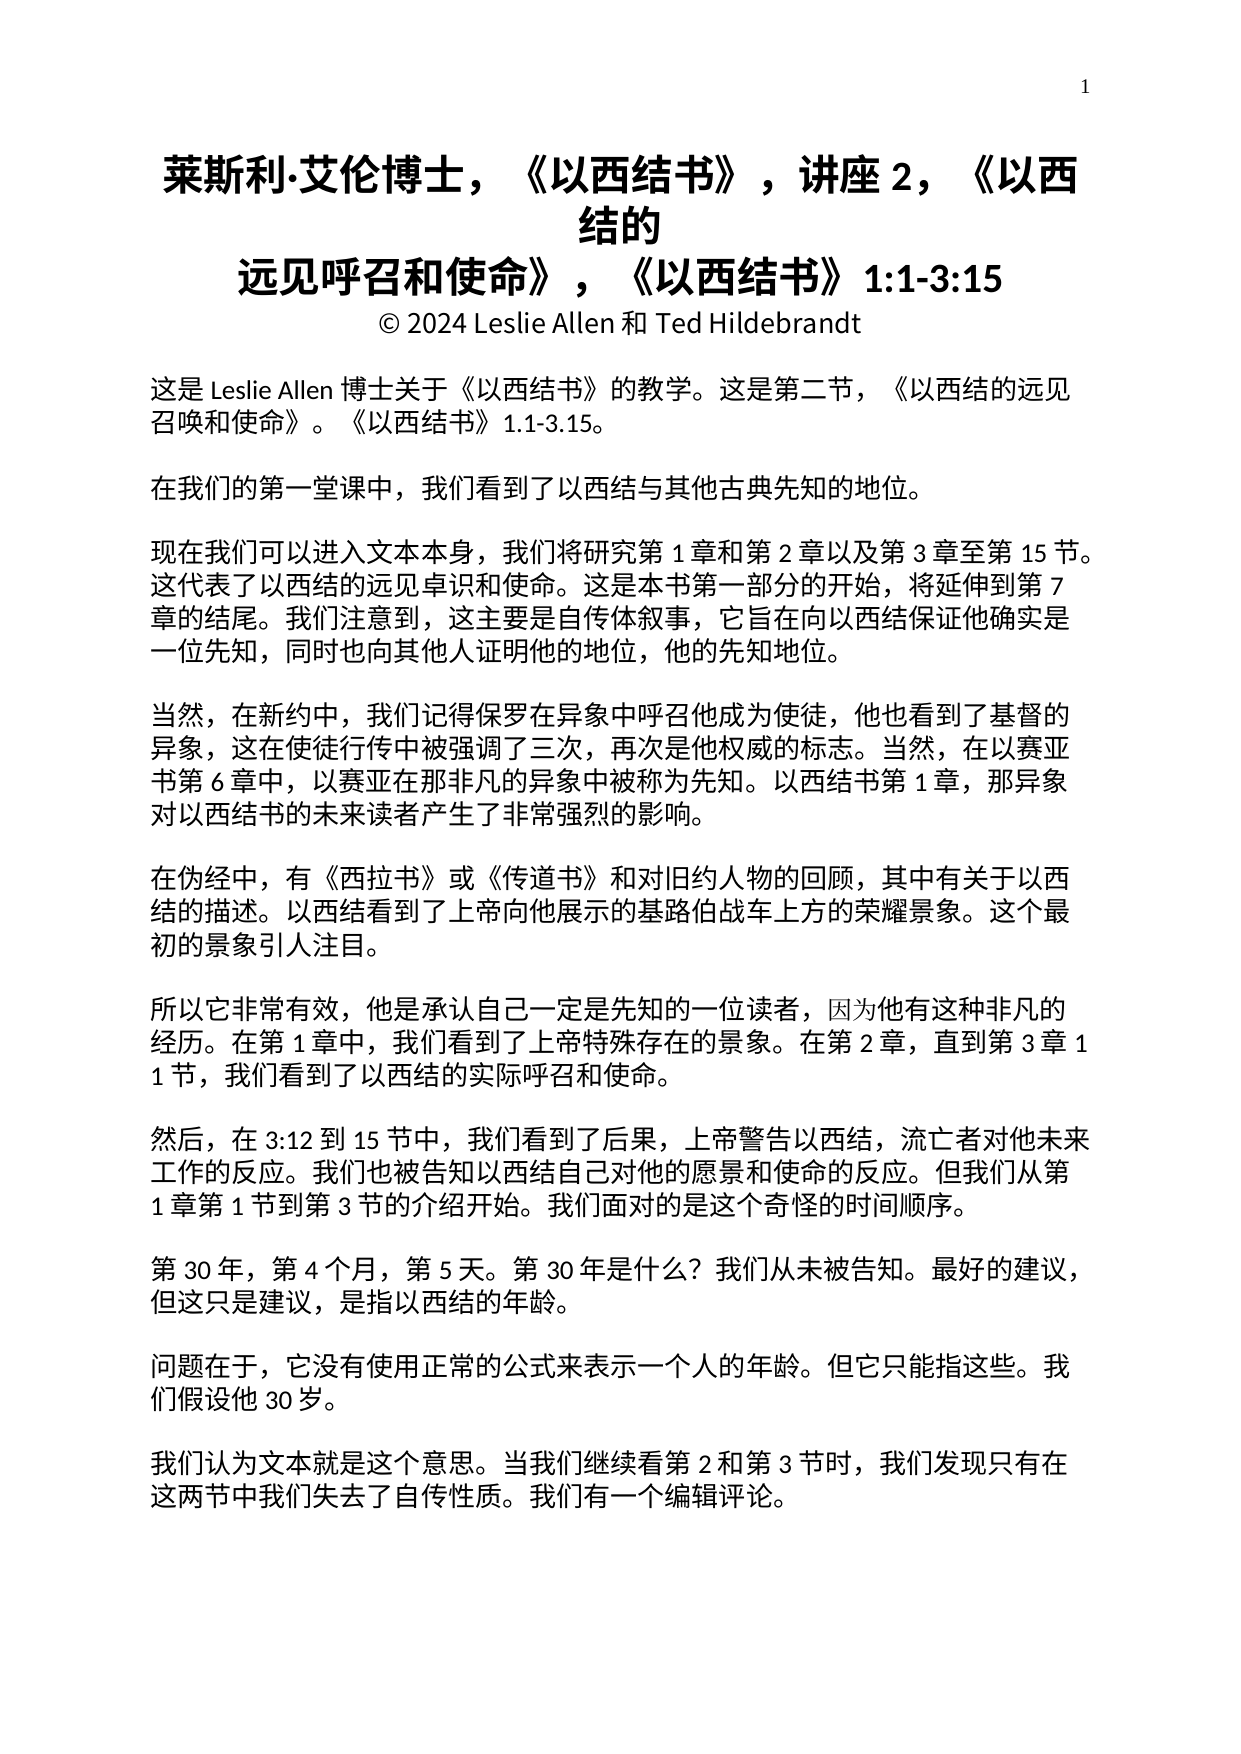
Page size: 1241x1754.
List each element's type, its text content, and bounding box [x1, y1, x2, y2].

text 当然，在新约中，我们记得保罗在异象中呼召他成为使徒，他也看到了基督的异象，这在使徒行传中被强调了三次，再次是他权威的标志。当然，在以赛亚书第 6 章中，以赛亚在那非凡的异象中被称为先知。以西结书第 1 章，那异象对以西结书的未来读者产生了非常强烈的影响。 [150, 699, 1090, 831]
text 问题在于，它没有使用正常的公式来表示一个人的年龄。但它只能指这些。我们假设他 30岁。 [150, 1350, 1090, 1416]
text 然后，在 3:12 到 15 节中，我们看到了后果，上帝警告以西结，流亡者对他未来工作的反应。我们也被告知以西结自己对他的愿景和使命的反应。但我们从第 1 章第 1 节到第 3 节的介绍开始。我们面对的是这个奇怪的时间顺序。 [150, 1123, 1090, 1222]
text 在伪经中，有《西拉书》或《传道书》和对旧约人物的回顾，其中有关于以西结的描述。以西结看到了上帝向他展示的基路伯战车上方的荣耀景象。这个最初的景象引人注目。 [150, 863, 1090, 962]
text © 2024 Leslie Allen 和 Ted Hildebrandt [150, 302, 1090, 342]
text 我们认为文本就是这个意思。当我们继续看第 2 和第 3 节时，我们发现只有在这两节中我们失去了自传性质。我们有一个编辑评论。 [150, 1448, 1090, 1514]
text 这是 Leslie Allen 博士关于《以西结书》的教学。这是第二节，《以西结的远见召唤和使命》。《以西结书》1.1-3.15。 在我们的第一堂课中，我们看到了以西结与其他古典先知的地位。 [150, 373, 1090, 505]
text 所以它非常有效，他是承认自己一定是先知的一位读者，因为他有这种非凡的经历。在第 1 章中，我们看到了上帝特殊存在的景象。在第 2 章，直到第 3 章 11 节，我们看到了以西结的实际呼召和使命。 [150, 993, 1090, 1092]
text 第 30 年，第 4 个月，第 5 天。第 30 年是什么？我们从未被告知。最好的建议，但这只是建议，是指以西结的年龄。 [150, 1253, 1090, 1319]
text 现在我们可以进入文本本身，我们将研究第 1 章和第 2 章以及第 3 章至第 15 节。这代表了以西结的远见卓识和使命。这是本书第一部分的开始，将延伸到第 7 章的结尾。我们注意到，这主要是自传体叙事，它旨在向以西结保证他确实是一位先知，同时也向其他人证明他的地位，他的先知地位。 [150, 536, 1090, 668]
text 莱斯利·艾伦博士，《以西结书》，讲座 2，《以西结的 远见呼召和使命》，《以西结书》1:1-3:15 [150, 150, 1090, 302]
